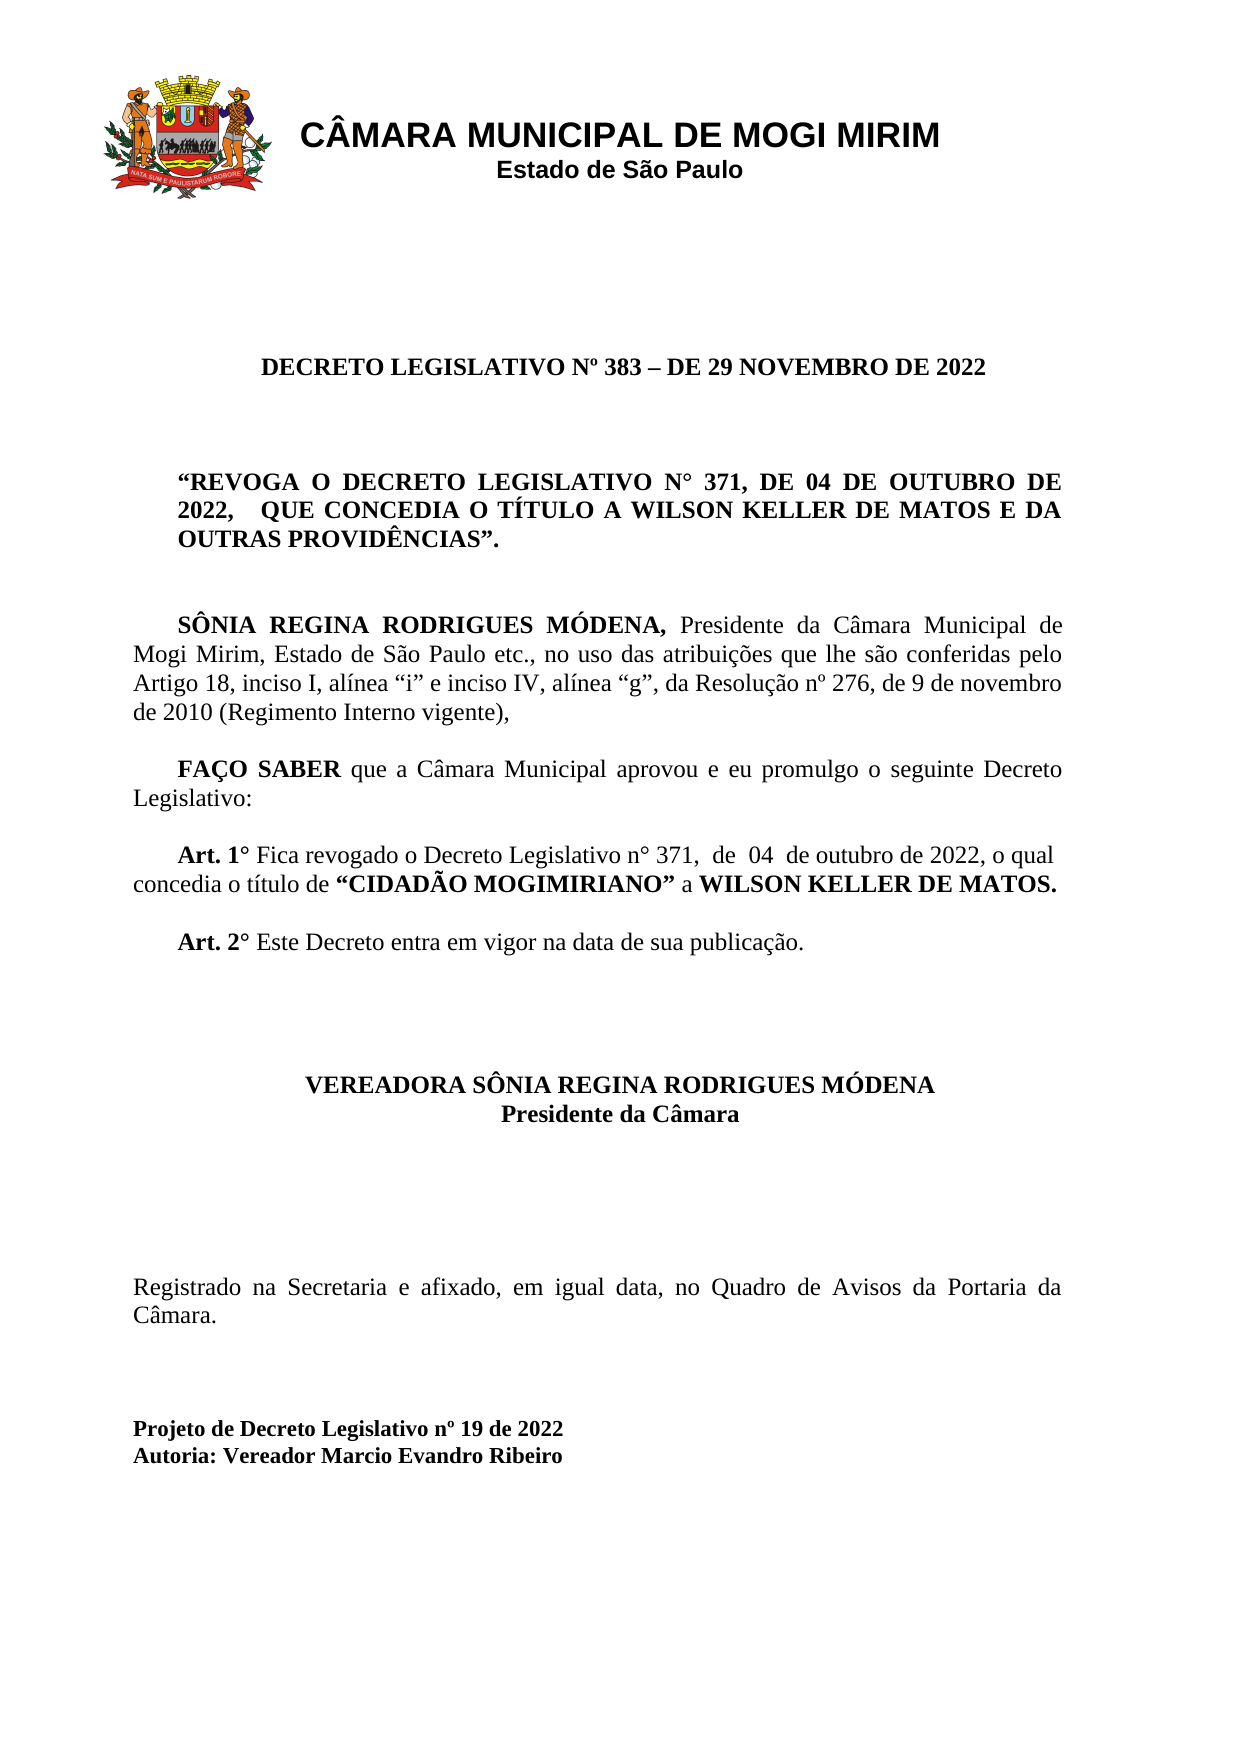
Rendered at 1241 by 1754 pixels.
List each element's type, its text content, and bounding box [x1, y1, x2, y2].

text Registrado na Secretaria e afixado, em igual data, no Quadro de Avisos da Portaria da Câmara. [133, 1272, 1063, 1329]
text DECRETO LEGISLATIVO Nº 383 – DE 29 NOVEMBRO DE 2022 [133, 352, 1063, 381]
text Art. 2° Este Decreto entra em vigor na data de sua publicação. [133, 927, 1063, 956]
text “REVOGA O DECRETO LEGISLATIVO N° 371, DE 04 DE OUTUBRO DE 2022, QUE CONCEDIA O TÍTULO A WILSON KELLER DE MATOS E DA OUTRAS PROVIDÊNCIAS”. [177, 467, 1063, 553]
text Autoria: Vereador Marcio Evandro Ribeiro [133, 1442, 1063, 1468]
picture [102, 75, 273, 199]
text VEREADORA SÔNIA REGINA RODRIGUES MÓDENA [133, 1071, 1063, 1099]
text FAÇO SABER que a Câmara Municipal aprovou e eu promulgo o seguinte Decreto Legislativo: [133, 754, 1063, 812]
text Projeto de Decreto Legislativo nº 19 de 2022 [133, 1416, 1063, 1442]
text Presidente da Câmara [133, 1099, 1063, 1128]
text SÔNIA REGINA RODRIGUES MÓDENA, Presidente da Câmara Municipal de Mogi Mirim, Estado de São Paulo etc., no uso das atribuições que lhe são conferidas pelo Artigo 18, inciso I, alínea “i” e inciso IV, alínea “g”, da Resolução nº 276, de 9 de novembro de 2010 (Regimento Interno vigente), [133, 611, 1063, 726]
text Art. 1° Fica revogado o Decreto Legislativo n° 371, de 04 de outubro de 2022, o qual concedia o título de “CIDADÃO MOGIMIRIANO” a WILSON KELLER DE MATOS. [133, 841, 1063, 898]
